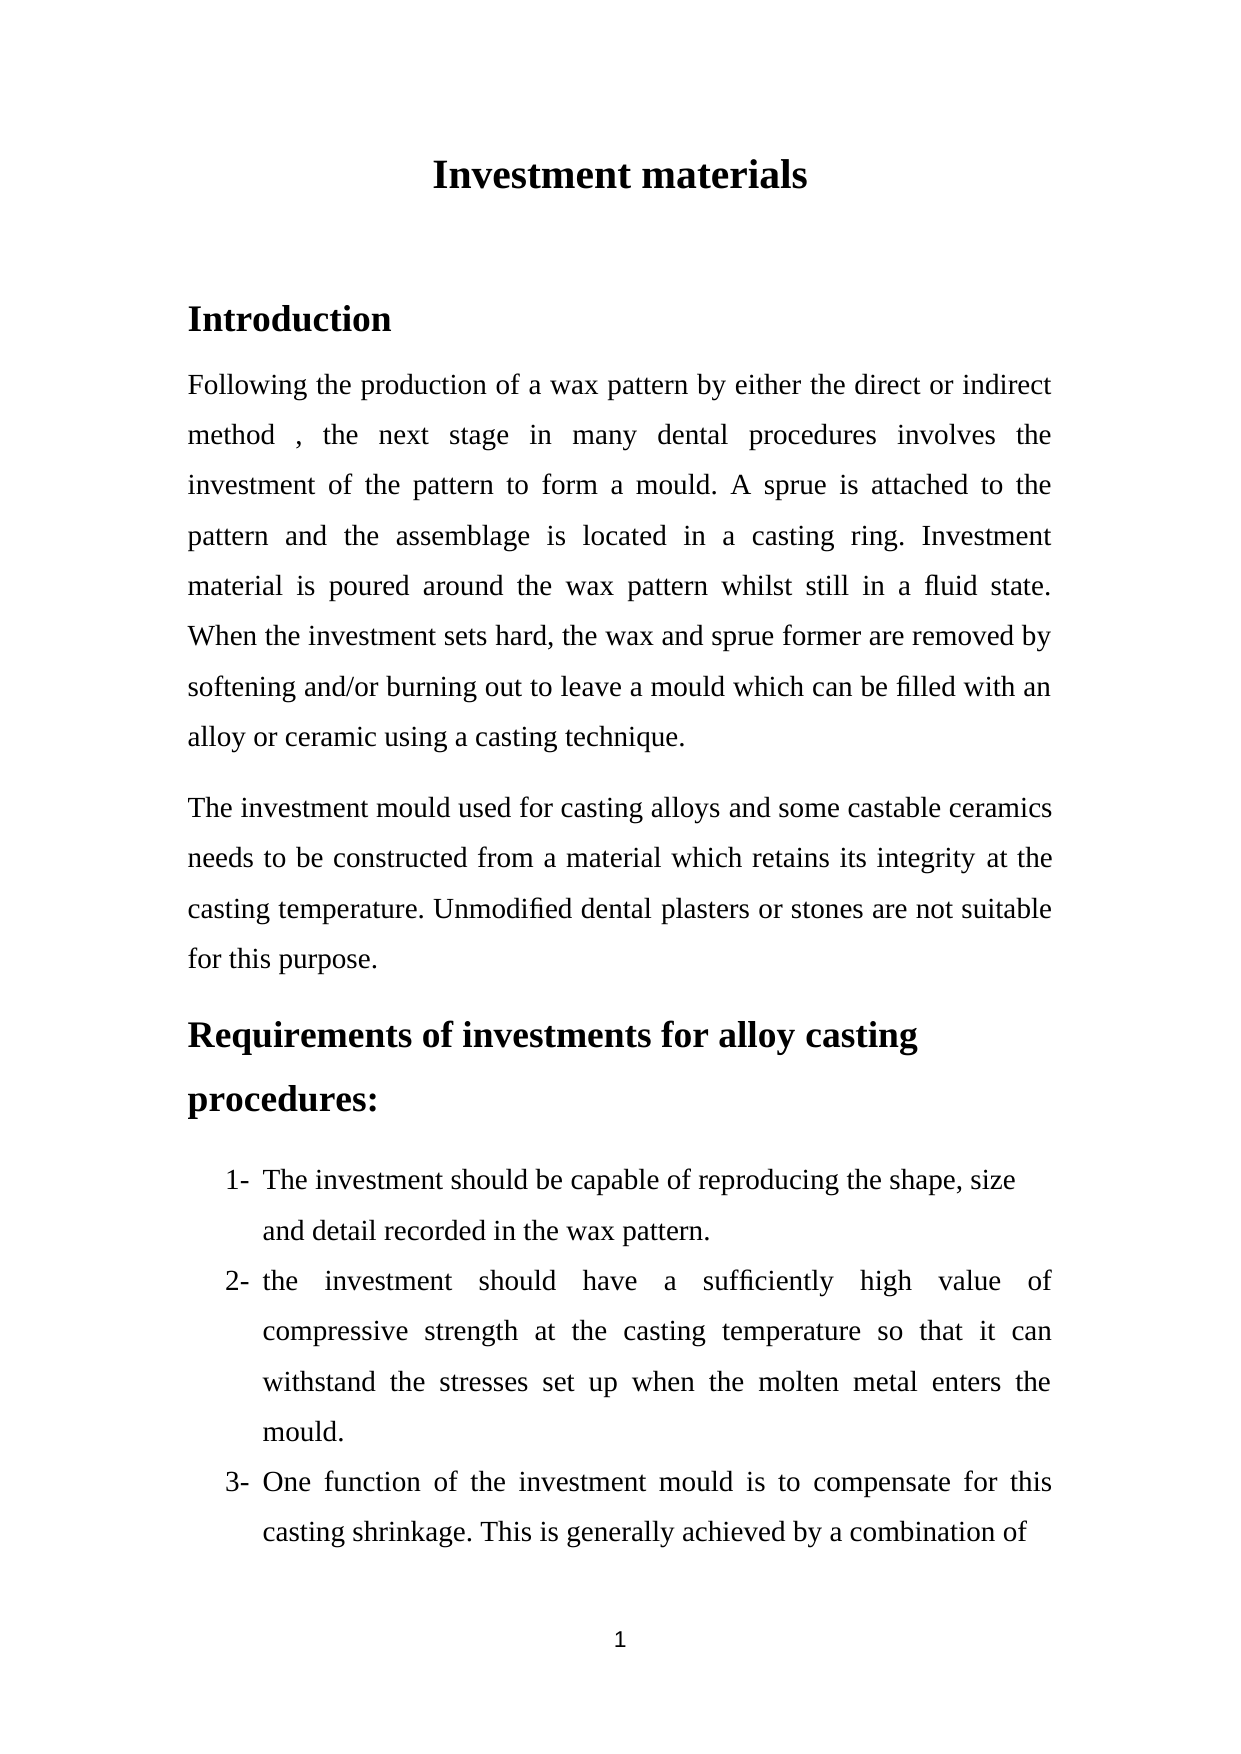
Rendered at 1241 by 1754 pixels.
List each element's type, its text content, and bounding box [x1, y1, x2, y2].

text The investment mould used for casting alloys and some castable ceramics needs to be constructed from a material which retains its integrity at the casting temperature. Unmodiﬁed dental plasters or stones are not suitable for this purpose. [187, 790, 1053, 974]
text Following the production of a wax pattern by either the direct or indirect method , the next stage in many dental procedures involves the investment of the pattern to form a mould. A sprue is attached to the pattern and the assemblage is located in a casting ring. Investment material is poured around the wax pattern whilst still in a ﬂuid state. When the investment sets hard, the wax and sprue former are removed by softening and/or burning out to leave a mould which can be ﬁlled with an alloy or ceramic using a casting technique. [187, 367, 1053, 752]
text Investment materials [187, 150, 1053, 198]
list the investment should have a sufﬁciently high value of compressive strength at the casting temperature so that it can withstand the stresses set up when the molten metal enters the mould. [225, 1263, 1053, 1447]
text Requirements of investments for alloy casting procedures: [187, 1012, 1053, 1120]
list The investment should be capable of reproducing the shape, size and detail recorded in the wax pattern. [225, 1162, 1053, 1246]
list One function of the investment mould is to compensate for this casting shrinkage. This is generally achieved by a combination of [225, 1464, 1053, 1548]
text Introduction [187, 296, 1053, 339]
